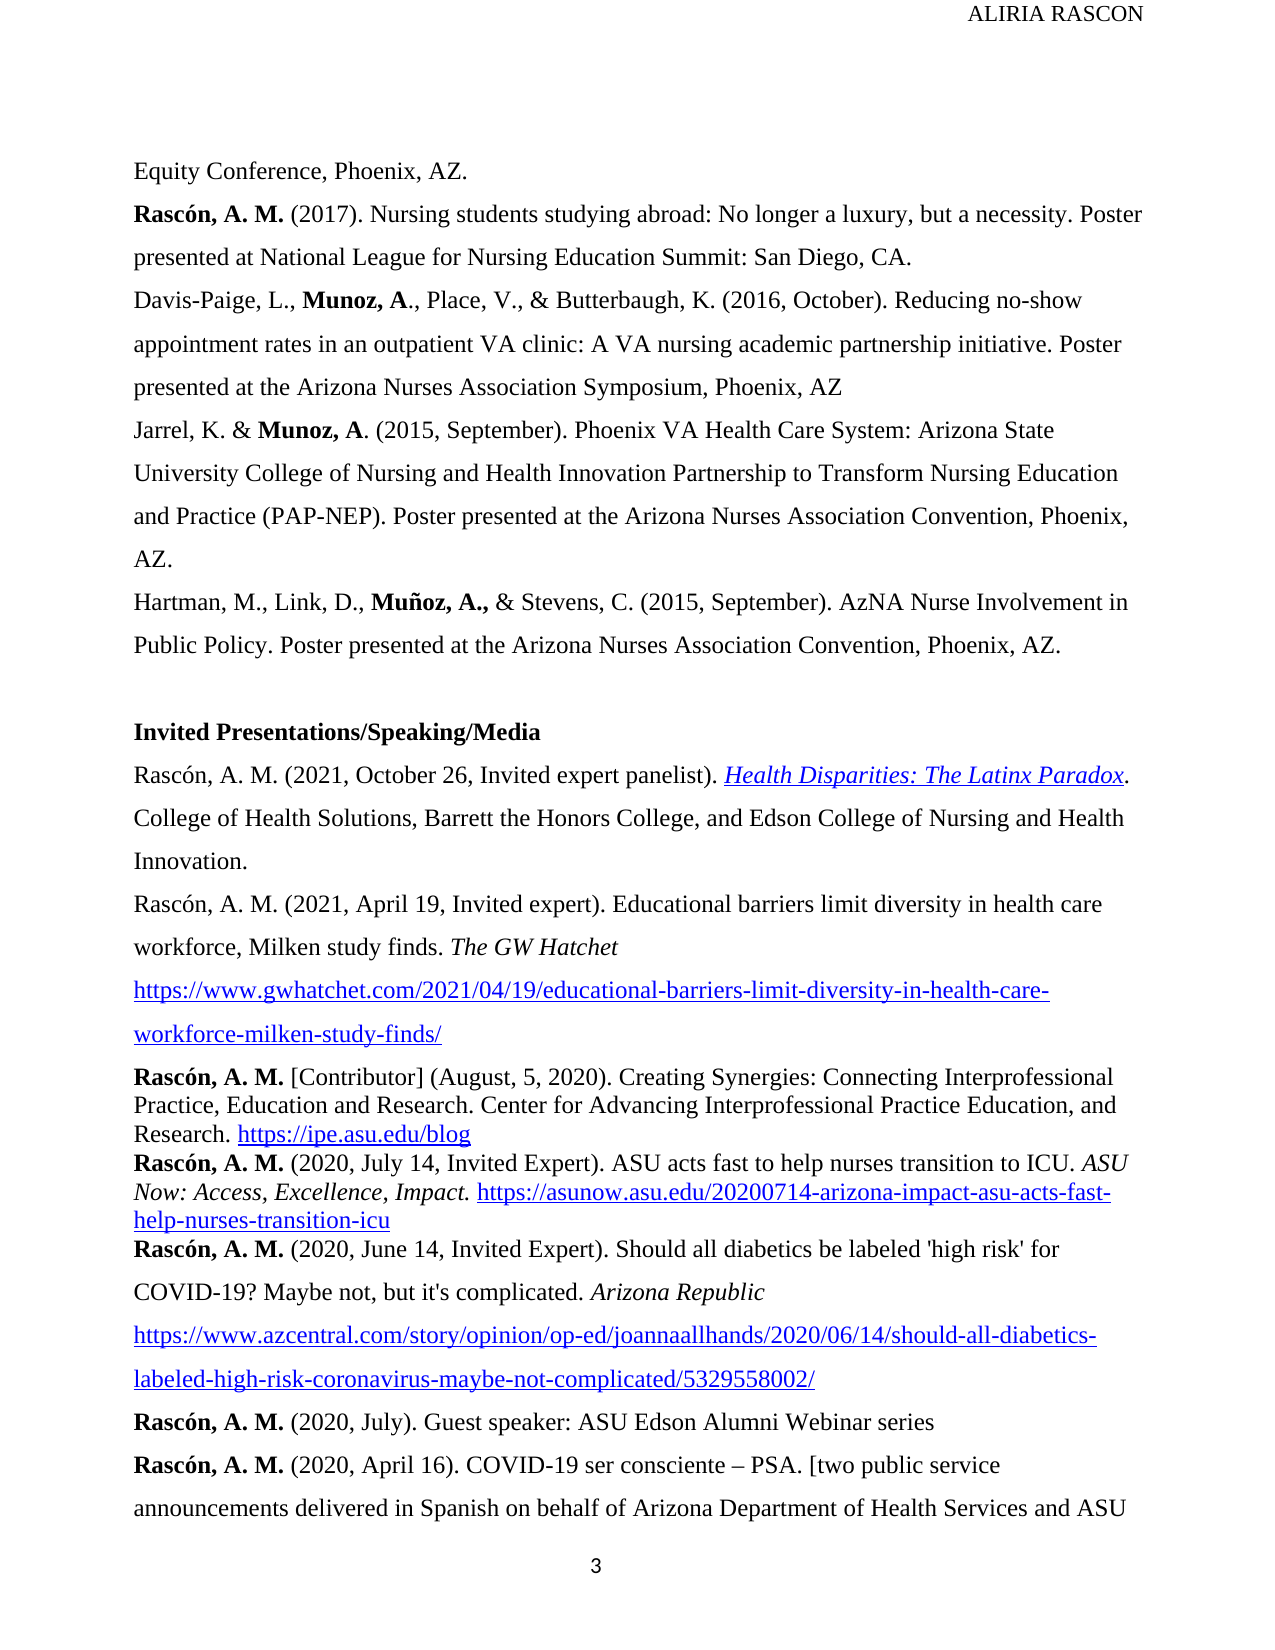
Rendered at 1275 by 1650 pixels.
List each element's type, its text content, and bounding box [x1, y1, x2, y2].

text Invited Presentations/Speaking/Media [133, 717, 1144, 746]
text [133, 1450, 1144, 1522]
text Davis-Paige, L., Munoz, A., Place, V., & Butterbaugh, K. (2016, October). Reducing no-show appointment rates in an outpatient VA clinic: A VA nursing academic partnership initiative. Poster presented at the Arizona Nurses Association Symposium, Phoenix, AZ [133, 286, 1144, 401]
text Rascón, A. M. (2020, July). Guest speaker: ASU Edson Alumni Webinar series [133, 1407, 1144, 1436]
text Rascón, A. M. [Contributor] (August, 5, 2020). Creating Synergies: Connecting Interprofessional Practice, Education and Research. Center for Advancing Interprofessional Practice Education, and Research. https://ipe.asu.edu/blog [133, 1062, 1144, 1148]
text Rascón, A. M. (2021, April 19, Invited expert). Educational barriers limit diversity in health care workforce, Milken study finds. The GW Hatchet https://www.gwhatchet.com/2021/04/19/educational-barriers-limit-diversity-in-health-care-workforce-milken-study-finds/ [133, 889, 1144, 1047]
text Rascón, A. M. (2020, June 14, Invited Expert). Should all diabetics be labeled 'high risk' for COVID-19? Maybe not, but it's complicated. Arizona Republic https://www.azcentral.com/story/opinion/op-ed/joannaallhands/2020/06/14/should-all-diabetics-labeled-high-risk-coronavirus-maybe-not-complicated/5329558002/ [133, 1234, 1144, 1392]
text Jarrel, K. & Munoz, A. (2015, September). Phoenix VA Health Care System: Arizona State University College of Nursing and Health Innovation Partnership to Transform Nursing Education and Practice (PAP-NEP). Poster presented at the Arizona Nurses Association Convention, Phoenix, AZ. [133, 415, 1144, 573]
text Rascón, A. M. (2021, October 26, Invited expert panelist). Health Disparities: The Latinx Paradox. College of Health Solutions, Barrett the Honors College, and Edson College of Nursing and Health Innovation. [133, 760, 1144, 875]
text Rascón, A. M. (2020, July 14, Invited Expert). ASU acts fast to help nurses transition to ICU. ASU Now: Access, Excellence, Impact. https://asunow.asu.edu/20200714-arizona-impact-asu-acts-fast-help-nurses-transition-icu [133, 1148, 1144, 1234]
text Rascón, A. M. (2017). Nursing students studying abroad: No longer a luxury, but a necessity. Poster presented at National League for Nursing Education Summit: San Diego, CA. [133, 199, 1144, 271]
text Hartman, M., Link, D., Muñoz, A., & Stevens, C. (2015, September). AzNA Nurse Involvement in Public Policy. Poster presented at the Arizona Nurses Association Convention, Phoenix, AZ. [133, 587, 1144, 659]
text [133, 156, 1144, 185]
